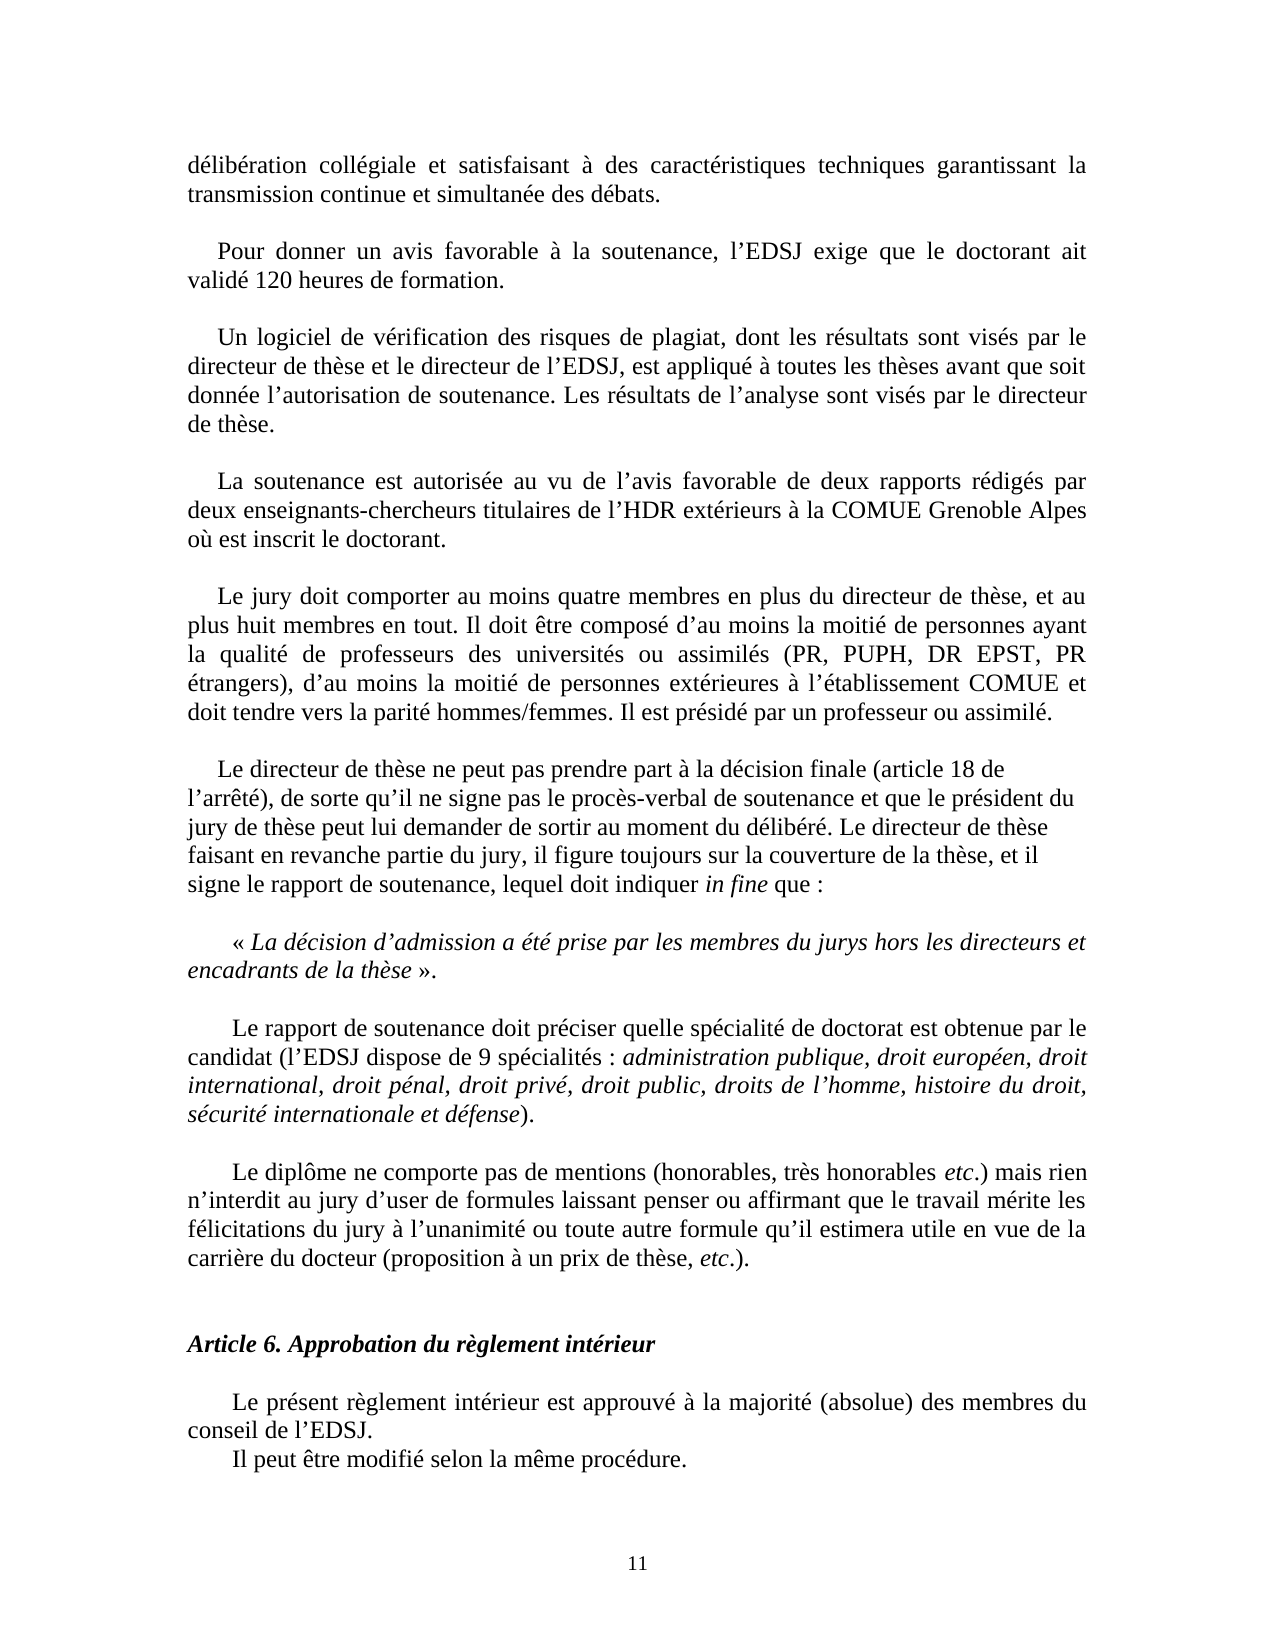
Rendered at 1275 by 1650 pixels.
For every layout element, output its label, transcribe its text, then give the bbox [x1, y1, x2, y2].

text Il peut être modifié selon la même procédure. [187, 1444, 1087, 1473]
text Pour donner un avis favorable à la soutenance, l’EDSJ exige que le doctorant ait validé 120 heures de formation. [187, 236, 1087, 294]
text La soutenance est autorisée au vu de l’avis favorable de deux rapports rédigés par deux enseignants-chercheurs titulaires de l’HDR extérieurs à la COMUE Grenoble Alpes où est inscrit le doctorant. [187, 466, 1087, 552]
text Le diplôme ne comporte pas de mentions (honorables, très honorables etc.) mais rien n’interdit au jury d’user de formules laissant penser ou affirmant que le travail mérite les félicitations du jury à l’unanimité ou toute autre formule qu’il estimera utile en vue de la carrière du docteur (proposition à un prix de thèse, etc.). [187, 1157, 1087, 1272]
text Le présent règlement intérieur est approuvé à la majorité (absolue) des membres du conseil de l’EDSJ. [187, 1387, 1087, 1444]
text « La décision d’admission a été prise par les membres du jurys hors les directeurs et encadrants de la thèse ». [187, 927, 1087, 984]
text Le directeur de thèse ne peut pas prendre part à la décision finale (article 18 de l’arrêté), de sorte qu’il ne signe pas le procès-verbal de soutenance et que le président du jury de thèse peut lui demander de sortir au moment du délibéré. Le directeur de thèse faisant en revanche partie du jury, il figure toujours sur la couverture de la thèse, et il signe le rapport de soutenance, lequel doit indiquer in fine que : [187, 754, 1087, 898]
text Article 6. Approbation du règlement intérieur [187, 1329, 1087, 1358]
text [187, 150, 1087, 207]
text Le rapport de soutenance doit préciser quelle spécialité de doctorat est obtenue par le candidat (l’EDSJ dispose de 9 spécialités : administration publique, droit européen, droit international, droit pénal, droit privé, droit public, droits de l’homme, histoire du droit, sécurité internationale et défense). [187, 1013, 1087, 1128]
text Le jury doit comporter au moins quatre membres en plus du directeur de thèse, et au plus huit membres en tout. Il doit être composé d’au moins la moitié de personnes ayant la qualité de professeurs des universités ou assimilés (PR, PUPH, DR EPST, PR étrangers), d’au moins la moitié de personnes extérieures à l’établissement COMUE et doit tendre vers la parité hommes/femmes. Il est présidé par un professeur ou assimilé. [187, 581, 1087, 725]
text Un logiciel de vérification des risques de plagiat, dont les résultats sont visés par le directeur de thèse et le directeur de l’EDSJ, est appliqué à toutes les thèses avant que soit donnée l’autorisation de soutenance. Les résultats de l’analyse sont visés par le directeur de thèse. [187, 322, 1087, 437]
